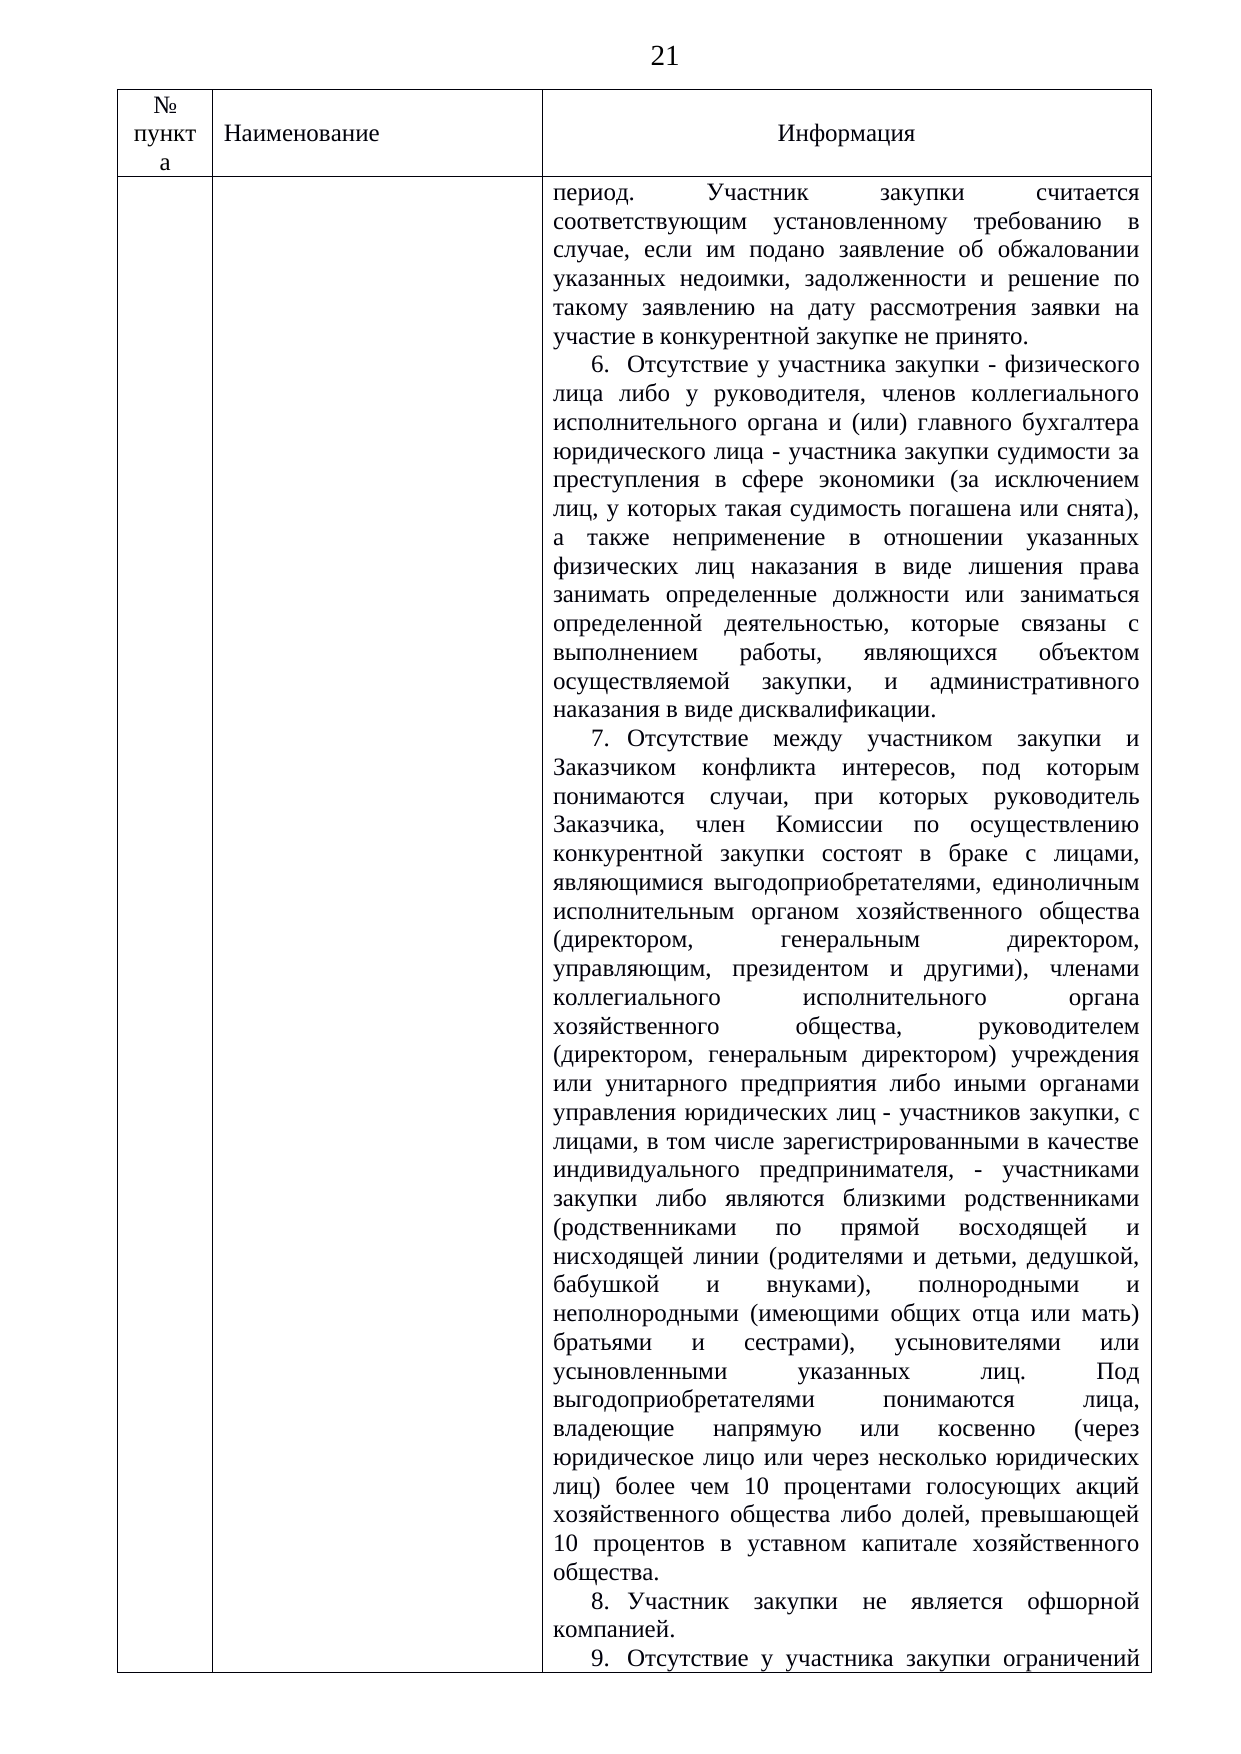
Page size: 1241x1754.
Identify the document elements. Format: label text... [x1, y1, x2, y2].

table_header Наименование [213, 90, 542, 176]
table_cell [118, 177, 212, 1672]
table_header № пункта [118, 90, 212, 176]
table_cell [213, 177, 542, 1672]
table_header Информация [543, 90, 1151, 176]
